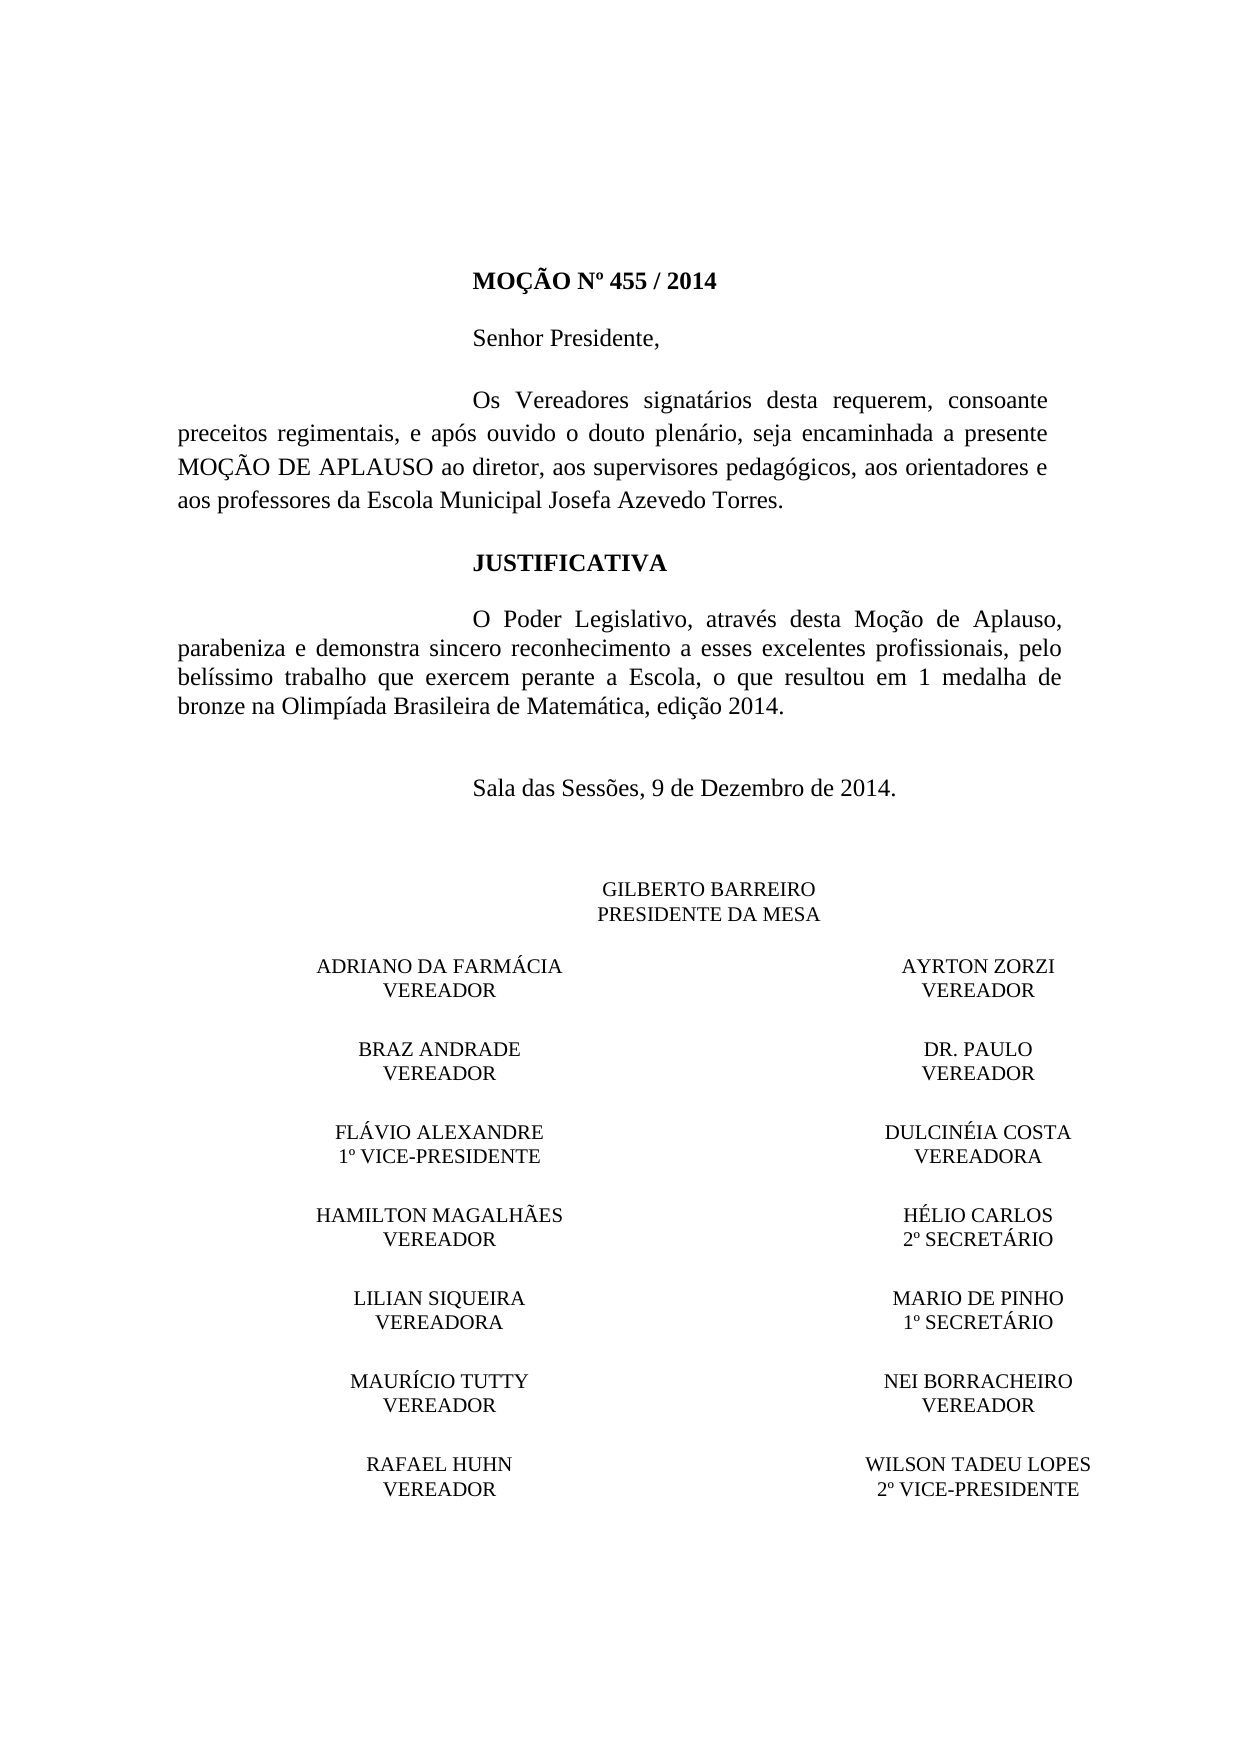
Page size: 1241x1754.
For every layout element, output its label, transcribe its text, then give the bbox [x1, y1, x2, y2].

text MOÇÃO Nº 455 / 2014 [472, 266, 1063, 294]
text O Poder Legislativo, através desta Moção de Aplauso, parabeniza e demonstra sincero reconhecimento a esses excelentes profissionais, pelo belíssimo trabalho que exercem perante a Escola, o que resultou em 1 medalha de bronze na Olimpíada Brasileira de Matemática, edição 2014. [177, 604, 1063, 719]
table_cell 1º VICE-PRESIDENTE [170, 1144, 709, 1203]
table_cell VEREADOR [170, 1393, 709, 1452]
table_cell 1º SECRETÁRIO [709, 1310, 1240, 1369]
table_cell BRAZ ANDRADE [170, 1037, 709, 1061]
text Sala das Sessões, 9 de Dezembro de 2014. [472, 773, 1063, 801]
table_cell DR. PAULO [709, 1037, 1240, 1061]
table_header GILBERTO BARREIRO [170, 853, 1240, 901]
table_cell MARIO DE PINHO [709, 1286, 1240, 1310]
table_cell VEREADORA [170, 1310, 709, 1369]
text Os Vereadores signatários desta requerem, consoante preceitos regimentais, e após ouvido o douto plenário, seja encaminhada a presente MOÇÃO DE APLAUSO ao diretor, aos supervisores pedagógicos, aos orientadores e aos professores da Escola Municipal Josefa Azevedo Torres. [177, 385, 1048, 514]
table_cell MAURÍCIO TUTTY [170, 1369, 709, 1393]
table_cell VEREADOR [170, 1061, 709, 1120]
table_cell VEREADORA [709, 1144, 1240, 1203]
table_cell FLÁVIO ALEXANDRE [170, 1120, 709, 1144]
table_cell WILSON TADEU LOPES [709, 1453, 1240, 1476]
table_header ADRIANO DA FARMÁCIA [170, 954, 709, 978]
table_cell HÉLIO CARLOS [709, 1203, 1240, 1227]
table_cell VEREADOR [709, 978, 1240, 1037]
text JUSTIFICATIVA [177, 548, 1063, 577]
table_cell DULCINÉIA COSTA [709, 1120, 1240, 1144]
table_cell 2º VICE-PRESIDENTE [709, 1476, 1240, 1501]
table_cell RAFAEL HUHN [170, 1453, 709, 1476]
table_cell VEREADOR [170, 978, 709, 1037]
table_cell VEREADOR [170, 1476, 709, 1501]
table_cell LILIAN SIQUEIRA [170, 1286, 709, 1310]
table_cell VEREADOR [170, 1227, 709, 1286]
table_cell HAMILTON MAGALHÃES [170, 1203, 709, 1227]
table_cell VEREADOR [709, 1393, 1240, 1452]
table_cell PRESIDENTE DA MESA [170, 901, 1240, 926]
table_header AYRTON ZORZI [709, 954, 1240, 978]
table_cell 2º SECRETÁRIO [709, 1227, 1240, 1286]
table_cell NEI BORRACHEIRO [709, 1369, 1240, 1393]
table_cell VEREADOR [709, 1061, 1240, 1120]
text Senhor Presidente, [472, 323, 1063, 351]
